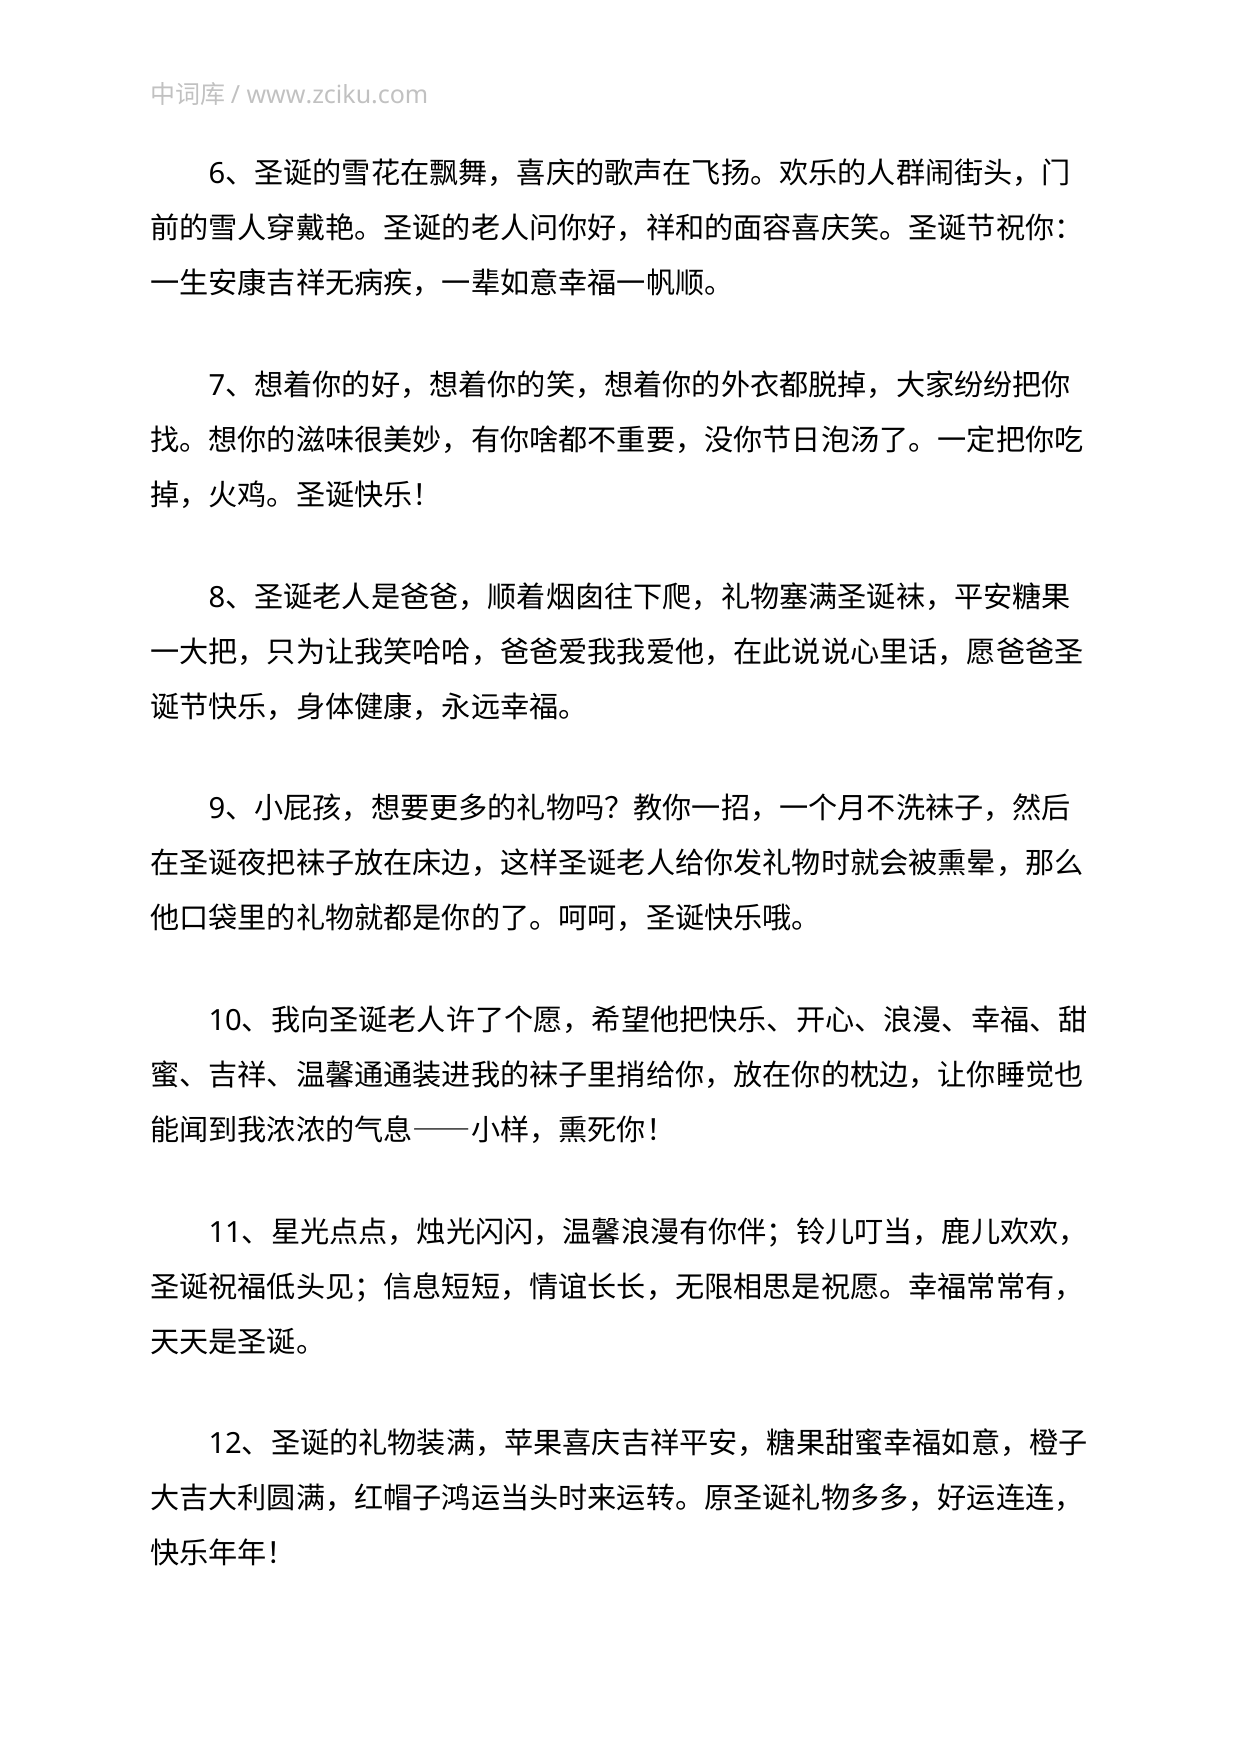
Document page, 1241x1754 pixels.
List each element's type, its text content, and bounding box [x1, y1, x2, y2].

text 11、星光点点，烛光闪闪，温馨浪漫有你伴；铃儿叮当，鹿儿欢欢，圣诞祝福低头见；信息短短，情谊长长，无限相思是祝愿。幸福常常有，天天是圣诞。 [150, 1208, 1090, 1361]
text 7、想着你的好，想着你的笑，想着你的外衣都脱掉，大家纷纷把你找。想你的滋味很美妙，有你啥都不重要，没你节日泡汤了。一定把你吃掉，火鸡。圣诞快乐！ [150, 362, 1090, 514]
text 12、圣诞的礼物装满，苹果喜庆吉祥平安，糖果甜蜜幸福如意，橙子大吉大利圆满，红帽子鸿运当头时来运转。原圣诞礼物多多，好运连连，快乐年年！ [150, 1420, 1090, 1572]
text 6、圣诞的雪花在飘舞，喜庆的歌声在飞扬。欢乐的人群闹街头，门前的雪人穿戴艳。圣诞的老人问你好，祥和的面容喜庆笑。圣诞节祝你：一生安康吉祥无病疾，一辈如意幸福一帆顺。 [150, 150, 1090, 302]
text 9、小屁孩，想要更多的礼物吗？教你一招，一个月不洗袜子，然后在圣诞夜把袜子放在床边，这样圣诞老人给你发礼物时就会被熏晕，那么他口袋里的礼物就都是你的了。呵呵，圣诞快乐哦。 [150, 785, 1090, 937]
text 8、圣诞老人是爸爸，顺着烟囱往下爬，礼物塞满圣诞袜，平安糖果一大把，只为让我笑哈哈，爸爸爱我我爱他，在此说说心里话，愿爸爸圣诞节快乐，身体健康，永远幸福。 [150, 573, 1090, 726]
text 10、我向圣诞老人许了个愿，希望他把快乐、开心、浪漫、幸福、甜蜜、吉祥、温馨通通装进我的袜子里捎给你，放在你的枕边，让你睡觉也能闻到我浓浓的气息——小样，熏死你！ [150, 997, 1090, 1149]
